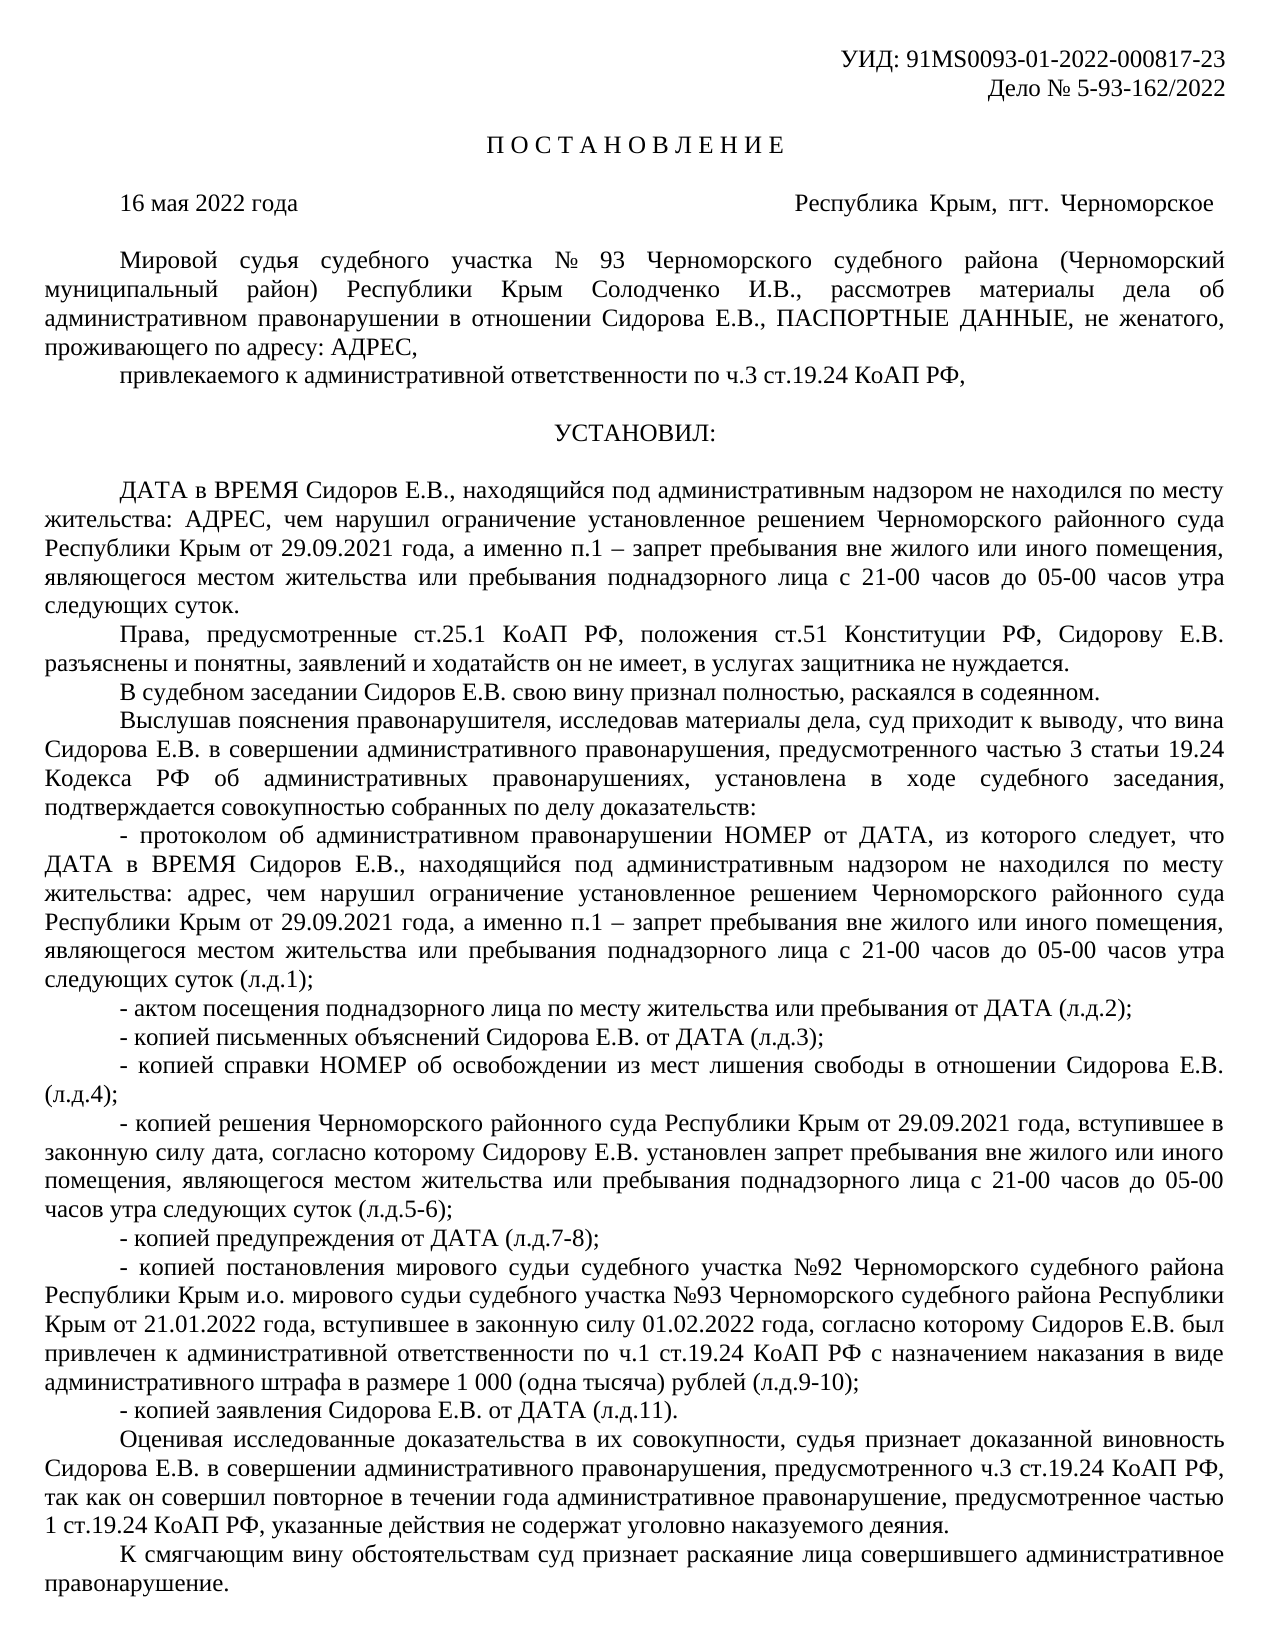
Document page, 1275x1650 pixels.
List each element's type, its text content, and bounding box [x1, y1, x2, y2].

text УИД: 91MS0093-01-2022-000817-23 [44, 44, 1226, 73]
text Мировой судья судебного участка № 93 Черноморского судебного района (Черноморский муниципальный район) Республики Крым Солодченко И.В., рассмотрев материалы дела об административном правонарушении в отношении Сидорова Е.В., ПАСПОРТНЫЕ ДАННЫЕ, не женатого, проживающего по адресу: АДРЕС, [44, 246, 1226, 361]
text Дело № 5-93-162/2022 [44, 73, 1226, 102]
text К смягчающим вину обстоятельствам суд признает раскаяние лица совершившего административное правонарушение. [44, 1539, 1226, 1597]
text ДАТА в ВРЕМЯ Сидоров Е.В., находящийся под административным надзором не находился по месту жительства: АДРЕС, чем нарушил ограничение установленное решением Черноморского районного суда Республики Крым от 29.09.2021 года, а именно п.1 – запрет пребывания вне жилого или иного помещения, являющегося местом жительства или пребывания поднадзорного лица с 21-00 часов до 05-00 часов утра следующих суток. [44, 476, 1226, 619]
text - копией письменных объяснений Сидорова Е.В. от ДАТА (л.д.3); [44, 1022, 1226, 1051]
text - актом посещения поднадзорного лица по месту жительства или пребывания от ДАТА (л.д.2); [44, 993, 1226, 1022]
text - копией справки НОМЕР об освобождении из мест лишения свободы в отношении Сидорова Е.В. (л.д.4); [44, 1051, 1226, 1108]
text П О С Т А Н О В Л Е Н И Е [44, 131, 1226, 159]
text УСТАНОВИЛ: [44, 418, 1226, 447]
text 16 мая 2022 года Республика Крым, пгт. Черноморское [44, 188, 1226, 246]
text Оценивая исследованные доказательства в их совокупности, судья признает доказанной виновность Сидорова Е.В. в совершении административного правонарушения, предусмотренного ч.3 ст.19.24 КоАП РФ, так как он совершил повторное в течении года административное правонарушение, предусмотренное частью 1 ст.19.24 КоАП РФ, указанные действия не содержат уголовно наказуемого деяния. [44, 1424, 1226, 1539]
text Права, предусмотренные ст.25.1 КоАП РФ, положения ст.51 Конституции РФ, Сидорову Е.В. разъяснены и понятны, заявлений и ходатайств он не имеет, в услугах защитника не нуждается. [44, 619, 1226, 677]
text - копией решения Черноморского районного суда Республики Крым от 29.09.2021 года, вступившее в законную силу дата, согласно которому Сидорову Е.В. установлен запрет пребывания вне жилого или иного помещения, являющегося местом жительства или пребывания поднадзорного лица с 21-00 часов до 05-00 часов утра следующих суток (л.д.5-6); [44, 1108, 1226, 1223]
text привлекаемого к административной ответственности по ч.3 ст.19.24 КоАП РФ, [44, 361, 1226, 389]
text - копией заявления Сидорова Е.В. от ДАТА (л.д.11). [44, 1396, 1226, 1424]
text - протоколом об административном правонарушении НОМЕР от ДАТА, из которого следует, что ДАТА в ВРЕМЯ Сидоров Е.В., находящийся под административным надзором не находился по месту жительства: адрес, чем нарушил ограничение установленное решением Черноморского районного суда Республики Крым от 29.09.2021 года, а именно п.1 – запрет пребывания вне жилого или иного помещения, являющегося местом жительства или пребывания поднадзорного лица с 21-00 часов до 05-00 часов утра следующих суток (л.д.1); [44, 821, 1226, 993]
text В судебном заседании Сидоров Е.В. свою вину признал полностью, раскаялся в содеянном. [44, 677, 1226, 706]
text Выслушав пояснения правонарушителя, исследовав материалы дела, суд приходит к выводу, что вина Сидорова Е.В. в совершении административного правонарушения, предусмотренного частью 3 статьи 19.24 Кодекса РФ об административных правонарушениях, установлена в ходе судебного заседания, подтверждается совокупностью собранных по делу доказательств: [44, 706, 1226, 821]
text - копией предупреждения от ДАТА (л.д.7-8); [44, 1223, 1226, 1252]
text - копией постановления мирового судьи судебного участка №92 Черноморского судебного района Республики Крым и.о. мирового судьи судебного участка №93 Черноморского судебного района Республики Крым от 21.01.2022 года, вступившее в законную силу 01.02.2022 года, согласно которому Сидоров Е.В. был привлечен к административной ответственности по ч.1 ст.19.24 КоАП РФ с назначением наказания в виде административного штрафа в размере 1 000 (одна тысяча) рублей (л.д.9-10); [44, 1252, 1226, 1396]
